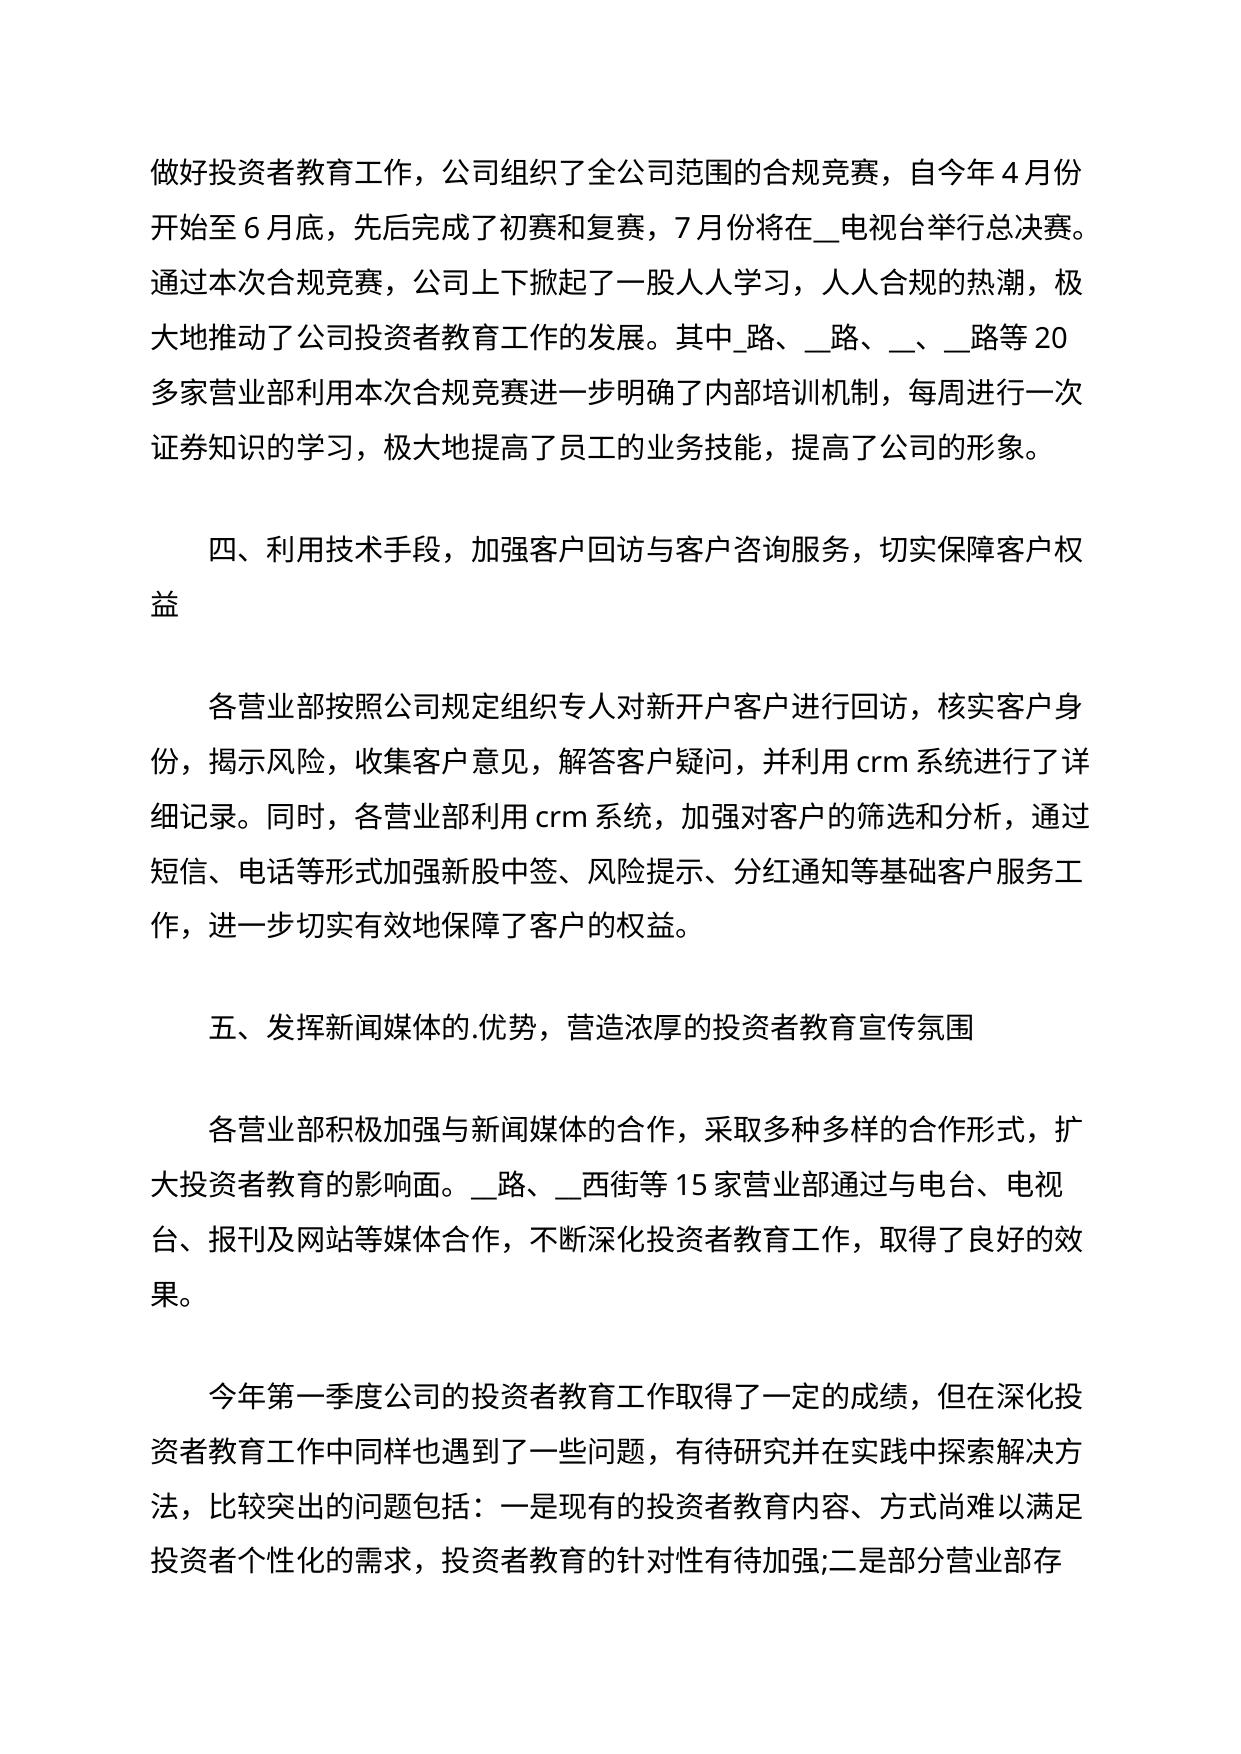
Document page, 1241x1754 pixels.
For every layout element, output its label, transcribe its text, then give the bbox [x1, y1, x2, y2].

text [150, 150, 1090, 467]
text 四、利用技术手段，加强客户回访与客户咨询服务，切实保障客户权益 [150, 527, 1090, 624]
text 五、发挥新闻媒体的.优势，营造浓厚的投资者教育宣传氛围 [150, 1005, 1090, 1047]
text 各营业部按照公司规定组织专人对新开户客户进行回访，核实客户身份，揭示风险，收集客户意见，解答客户疑问，并利用crm系统进行了详细记录。同时，各营业部利用crm系统，加强对客户的筛选和分析，通过短信、电话等形式加强新股中签、风险提示、分红通知等基础客户服务工作，进一步切实有效地保障了客户的权益。 [150, 683, 1090, 945]
text 各营业部积极加强与新闻媒体的合作，采取多种多样的合作形式，扩大投资者教育的影响面。__路、__西街等15家营业部通过与电台、电视台、报刊及网站等媒体合作，不断深化投资者教育工作，取得了良好的效果。 [150, 1107, 1090, 1314]
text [150, 1373, 1090, 1580]
